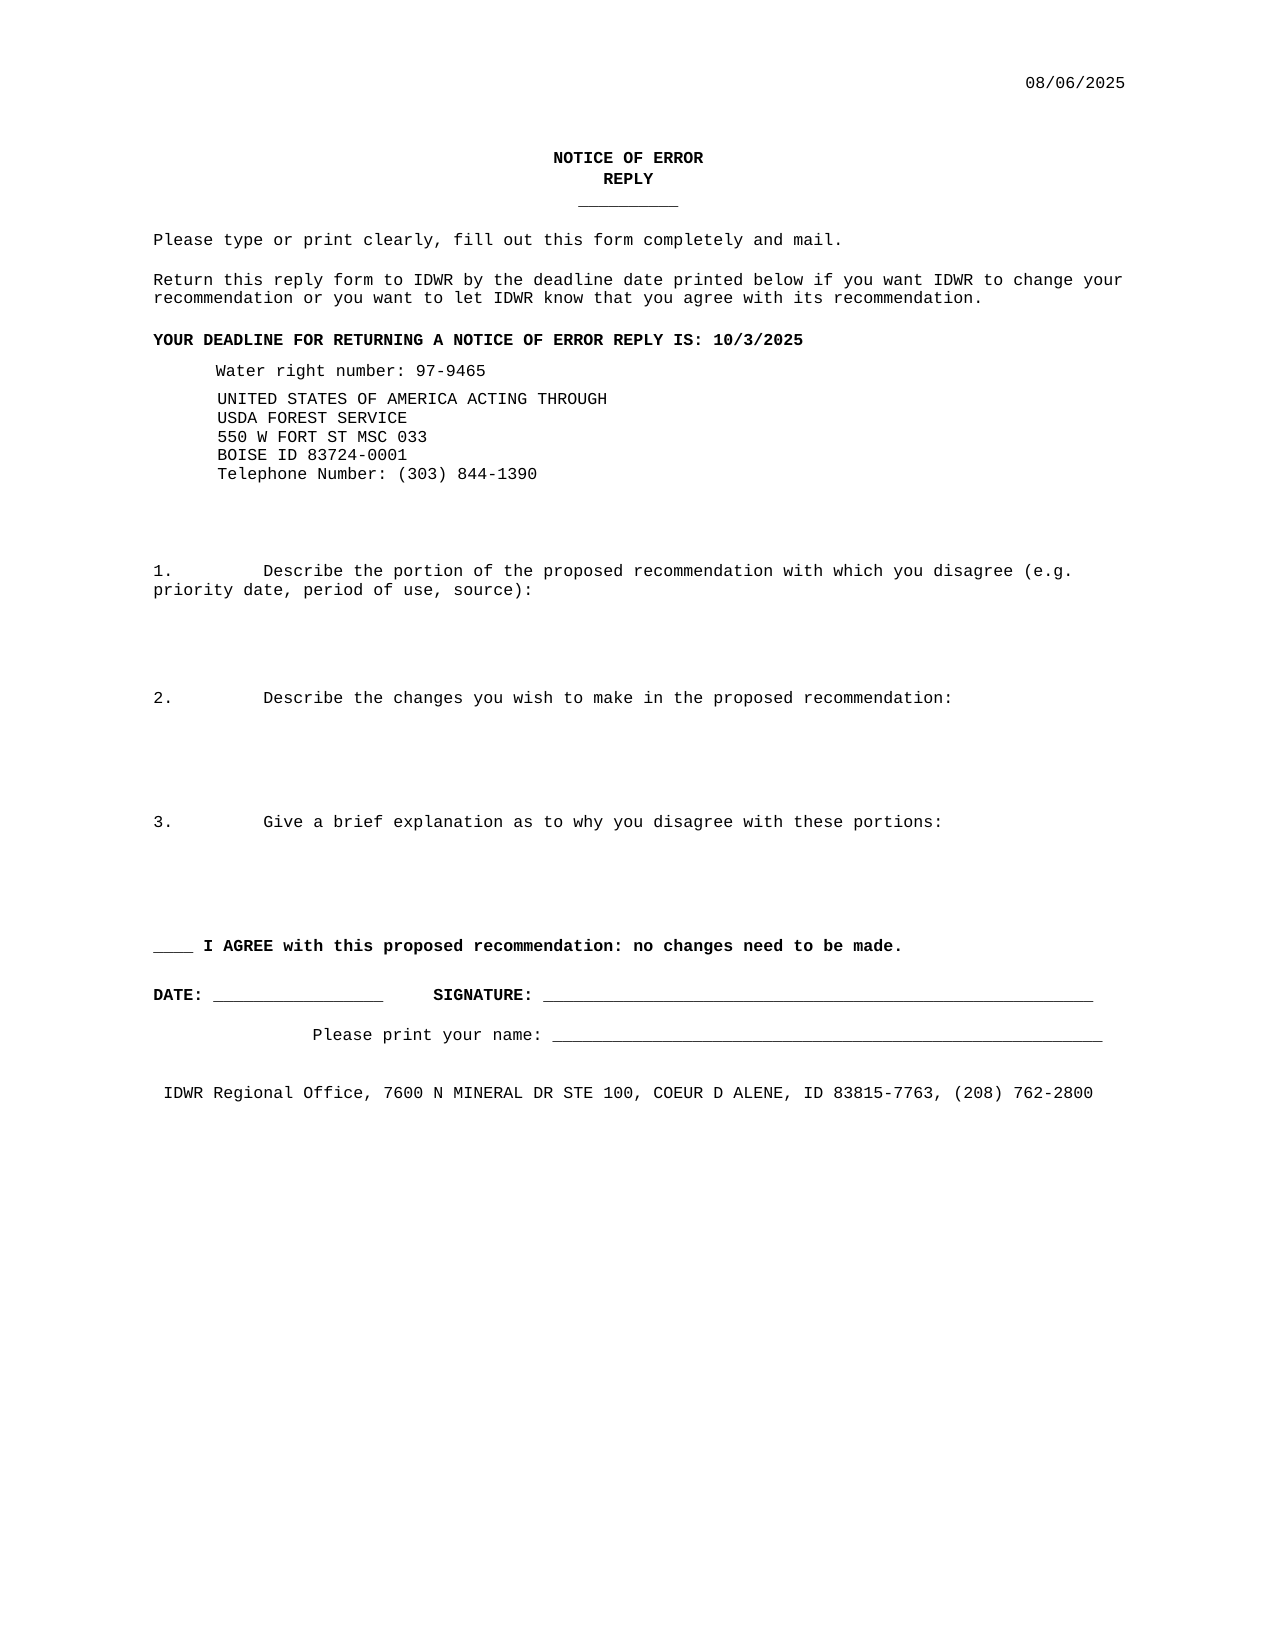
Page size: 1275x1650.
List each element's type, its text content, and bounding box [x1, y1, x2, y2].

text NOTICE OF ERROR [150, 150, 1125, 169]
text 1. Describe the portion of the proposed recommendation with which you disagree (e.g. [150, 563, 1125, 582]
text DATE: _________________ SIGNATURE: _______________________________________________________ [150, 986, 1125, 1005]
text IDWR Regional Office, 7600 N MINERAL DR STE 100, COEUR D ALENE, ID 83815-7763, (208) 762-2800 [150, 1084, 1125, 1103]
text Return this reply form to IDWR by the deadline date printed below if you want IDWR to change your [150, 271, 1125, 290]
text Water right number: 97-9465 [150, 362, 1125, 381]
text recommendation or you want to let IDWR know that you agree with its recommendation. [150, 290, 1125, 309]
text ____ I AGREE with this proposed recommendation: no changes need to be made. [150, 937, 1125, 956]
text __________ [150, 192, 1125, 211]
text Please print your name: _______________________________________________________ [150, 1026, 1125, 1045]
text priority date, period of use, source): [150, 582, 1125, 601]
text 2. Describe the changes you wish to make in the proposed recommendation: [150, 689, 1125, 708]
text REPLY [150, 171, 1125, 190]
text 3. Give a brief explanation as to why you disagree with these portions: [150, 813, 1125, 832]
text YOUR DEADLINE FOR RETURNING A NOTICE OF ERROR REPLY IS: 10/3/2025 [150, 332, 1125, 351]
text Please type or print clearly, fill out this form completely and mail. [150, 232, 1125, 250]
table_header UNITED STATES OF AMERICA ACTING THROUGH USDA FOREST SERVICE 550 W FORT ST MSC 033 BOISE ID 83724-0001 Telephone Number: (303) 844-1390 [206, 390, 825, 503]
